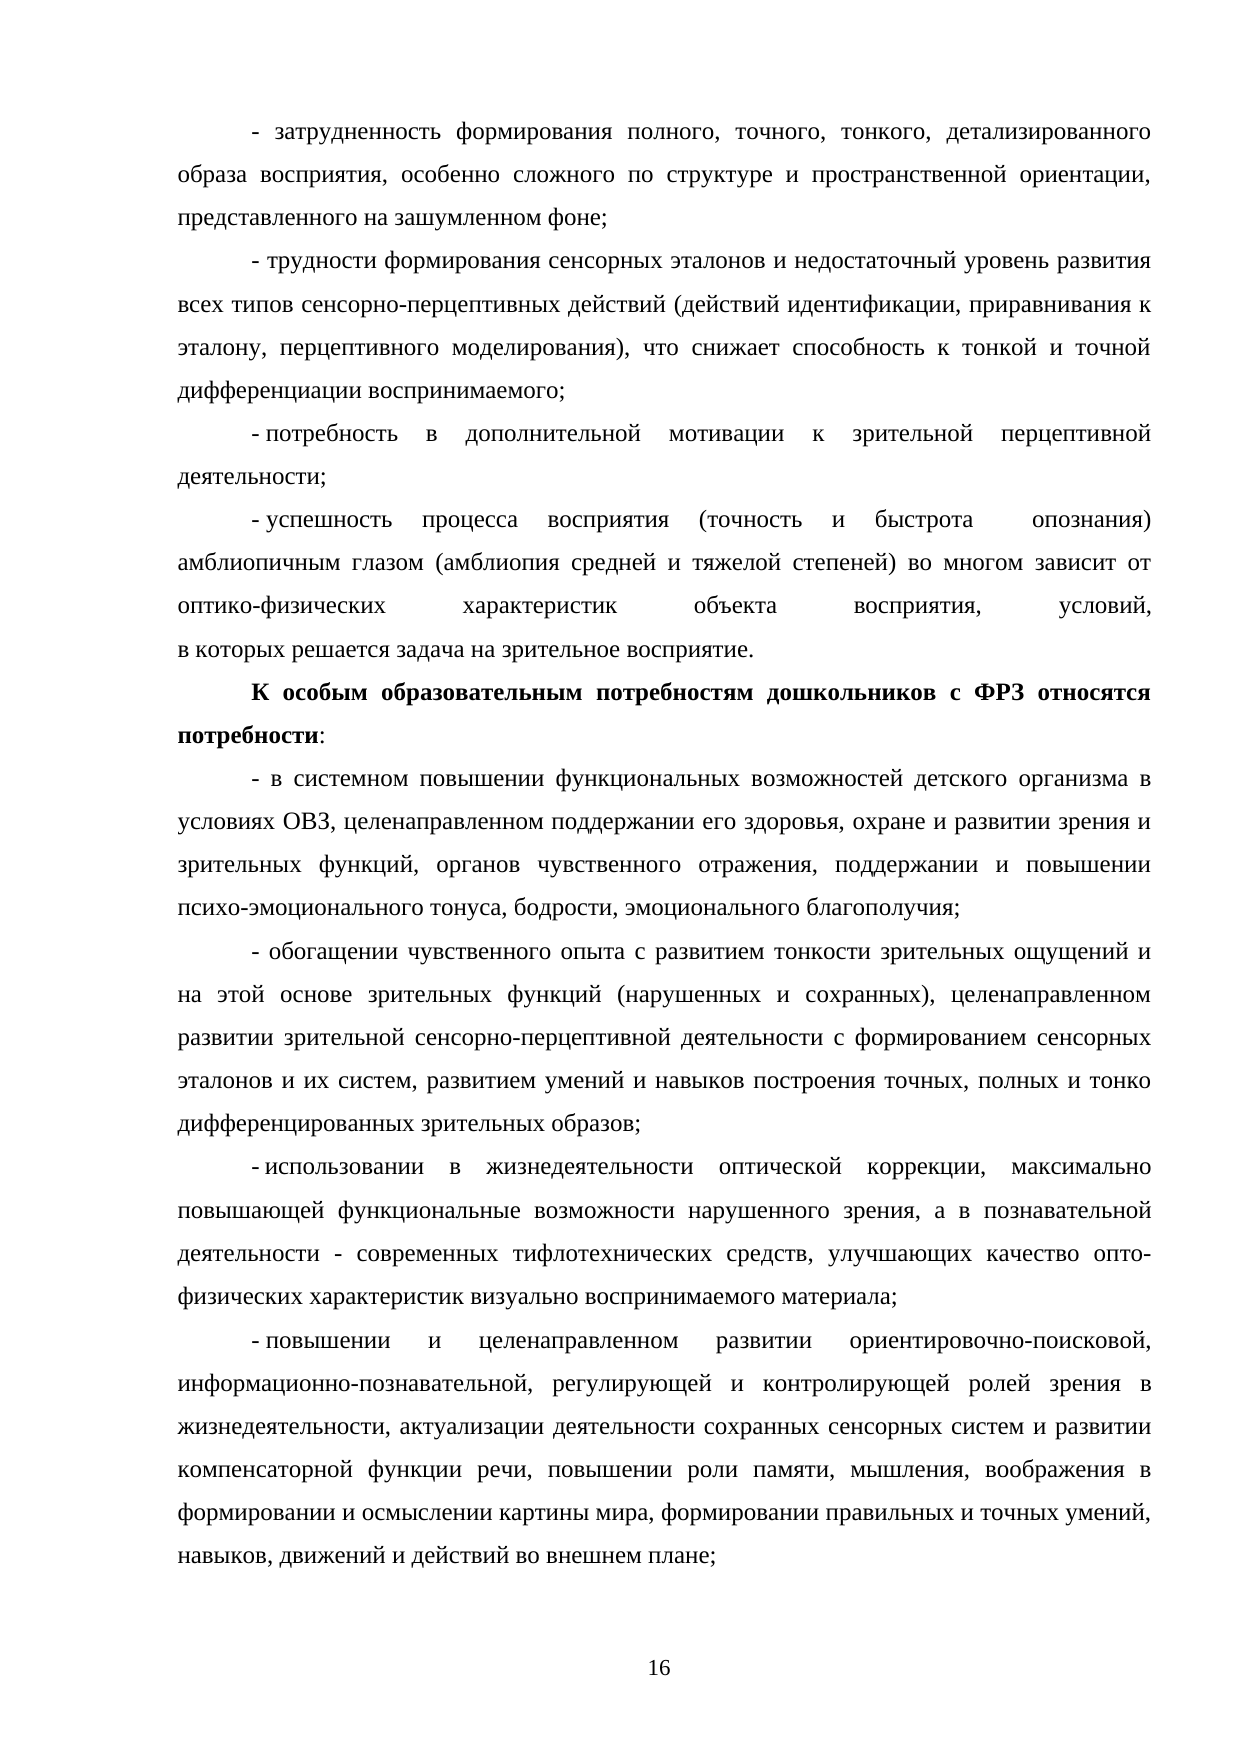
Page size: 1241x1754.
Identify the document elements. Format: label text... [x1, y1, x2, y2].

list обогащении чувственного опыта с развитием тонкости зрительных ощущений и на этой основе зрительных функций (нарушенных и сохранных), целенаправленном развитии зрительной сенсорно-перцептивной деятельности с формированием сенсорных эталонов и их систем, развитием умений и навыков построения точных, полных и тонко дифференцированных зрительных образов; [177, 936, 1152, 1137]
list успешность процесса восприятия (точность и быстрота опознания) амблиопичным глазом (амблиопия средней и тяжелой степеней) во многом зависит от оптико-физических характеристик объекта восприятия, условий, в которых решается задача на зрительное восприятие. [177, 504, 1152, 662]
text К особым образовательным потребностям дошкольников с ФРЗ относятся потребности: [177, 677, 1151, 749]
list в системном повышении функциональных возможностей детского организма в условиях ОВЗ, целенаправленном поддержании его здоровья, охране и развитии зрения и зрительных функций, органов чувственного отражения, поддержании и повышении психо-эмоционального тонуса, бодрости, эмоционального благополучия; [177, 763, 1152, 921]
list использовании в жизнедеятельности оптической коррекции, максимально повышающей функциональные возможности нарушенного зрения, а в познавательной деятельности - современных тифлотехнических средств, улучшающих качество опто- физических характеристик визуально воспринимаемого материала; [177, 1151, 1152, 1310]
list затрудненность формирования полного, точного, тонкого, детализированного образа восприятия, особенно сложного по структуре и пространственной ориентации, представленного на зашумленном фоне; [177, 116, 1152, 231]
list трудности формирования сенсорных эталонов и недостаточный уровень развития всех типов сенсорно-перцептивных действий (действий идентификации, приравнивания к эталону, перцептивного моделирования), что снижает способность к тонкой и точной дифференциации воспринимаемого; [177, 246, 1152, 404]
list потребность в дополнительной мотивации к зрительной перцептивной деятельности; [177, 418, 1152, 490]
list повышении и целенаправленном развитии ориентировочно-поисковой, информационно-познавательной, регулирующей и контролирующей ролей зрения в жизнедеятельности, актуализации деятельности сохранных сенсорных систем и развитии компенсаторной функции речи, повышении роли памяти, мышления, воображения в формировании и осмыслении картины мира, формировании правильных и точных умений, навыков, движений и действий во внешнем плане; [177, 1325, 1152, 1569]
